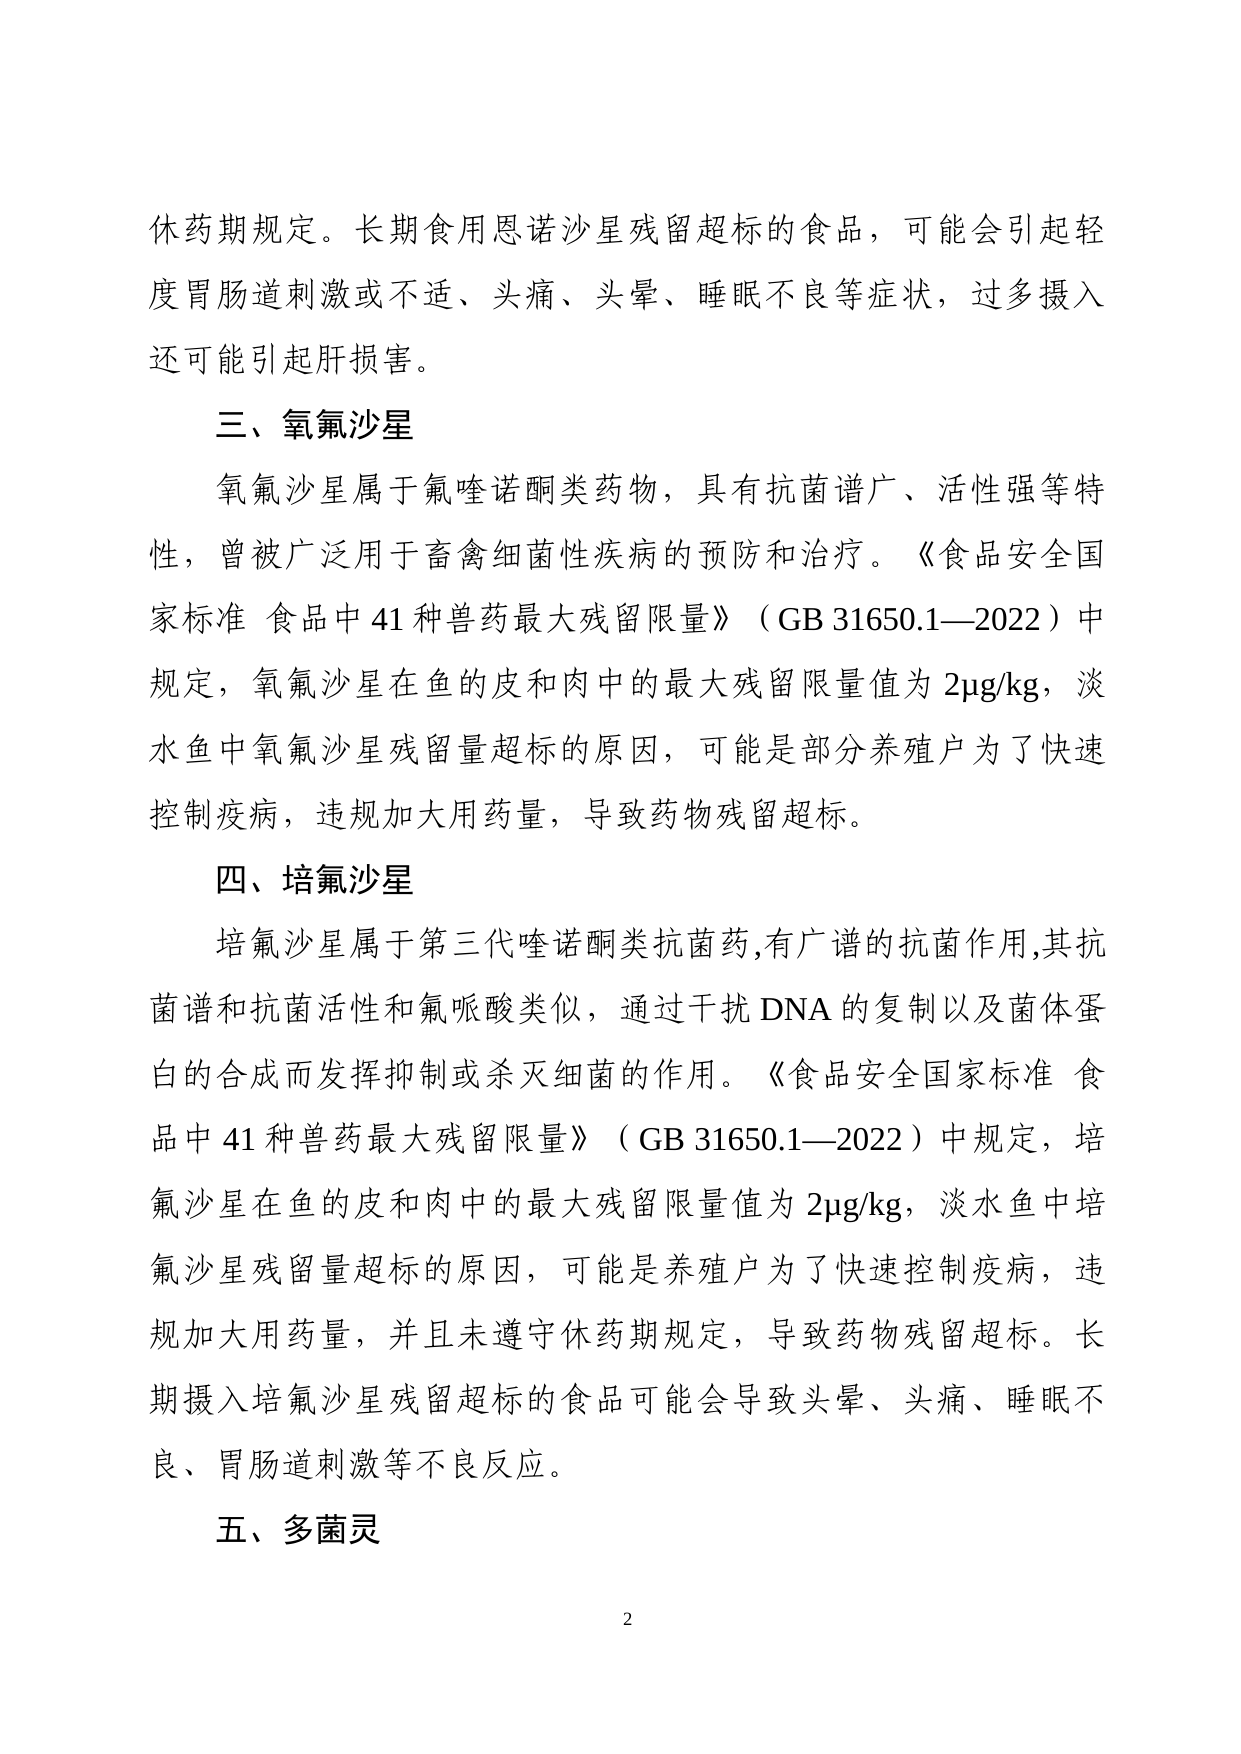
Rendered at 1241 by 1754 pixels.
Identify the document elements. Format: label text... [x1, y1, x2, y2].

text 四、培氟沙星 [148, 844, 1107, 909]
text 培氟沙星属于第三代喹诺酮类抗菌药,有广谱的抗菌作用,其抗菌谱和抗菌活性和氟哌酸类似，通过干扰DNA的复制以及菌体蛋白的合成而发挥抑制或杀灭细菌的作用。《食品安全国家标准 食品中41种兽药最大残留限量》（GB 31650.1—2022）中规定，培氟沙星在鱼的皮和肉中的最大残留限量值为2µg/kg，淡水鱼中培氟沙星残留量超标的原因，可能是养殖户为了快速控制疫病，违规加大用药量，并且未遵守休药期规定，导致药物残留超标。长期摄入培氟沙星残留超标的食品可能会导致头晕、头痛、睡眠不良、胃肠道刺激等不良反应‌。 [148, 909, 1107, 1494]
text 氧氟沙星属于氟喹诺酮类药物，具有抗菌谱广、活性强等特性，曾被广泛用于畜禽细菌性疾病的预防和治疗。《食品安全国家标准 食品中41种兽药最大残留限量》（GB 31650.1—2022）中规定，氧氟沙星在鱼的皮和肉中的最大残留限量值为2µg/kg，淡水鱼中氧氟沙星残留量超标的原因，可能是部分养殖户为了快速控制疫病，违规加大用药量，导致药物残留超标‌‌。 [148, 454, 1107, 844]
text 三、氧氟沙星 [148, 389, 1107, 454]
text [148, 194, 1107, 389]
text 五、多菌灵 [148, 1494, 1107, 1559]
